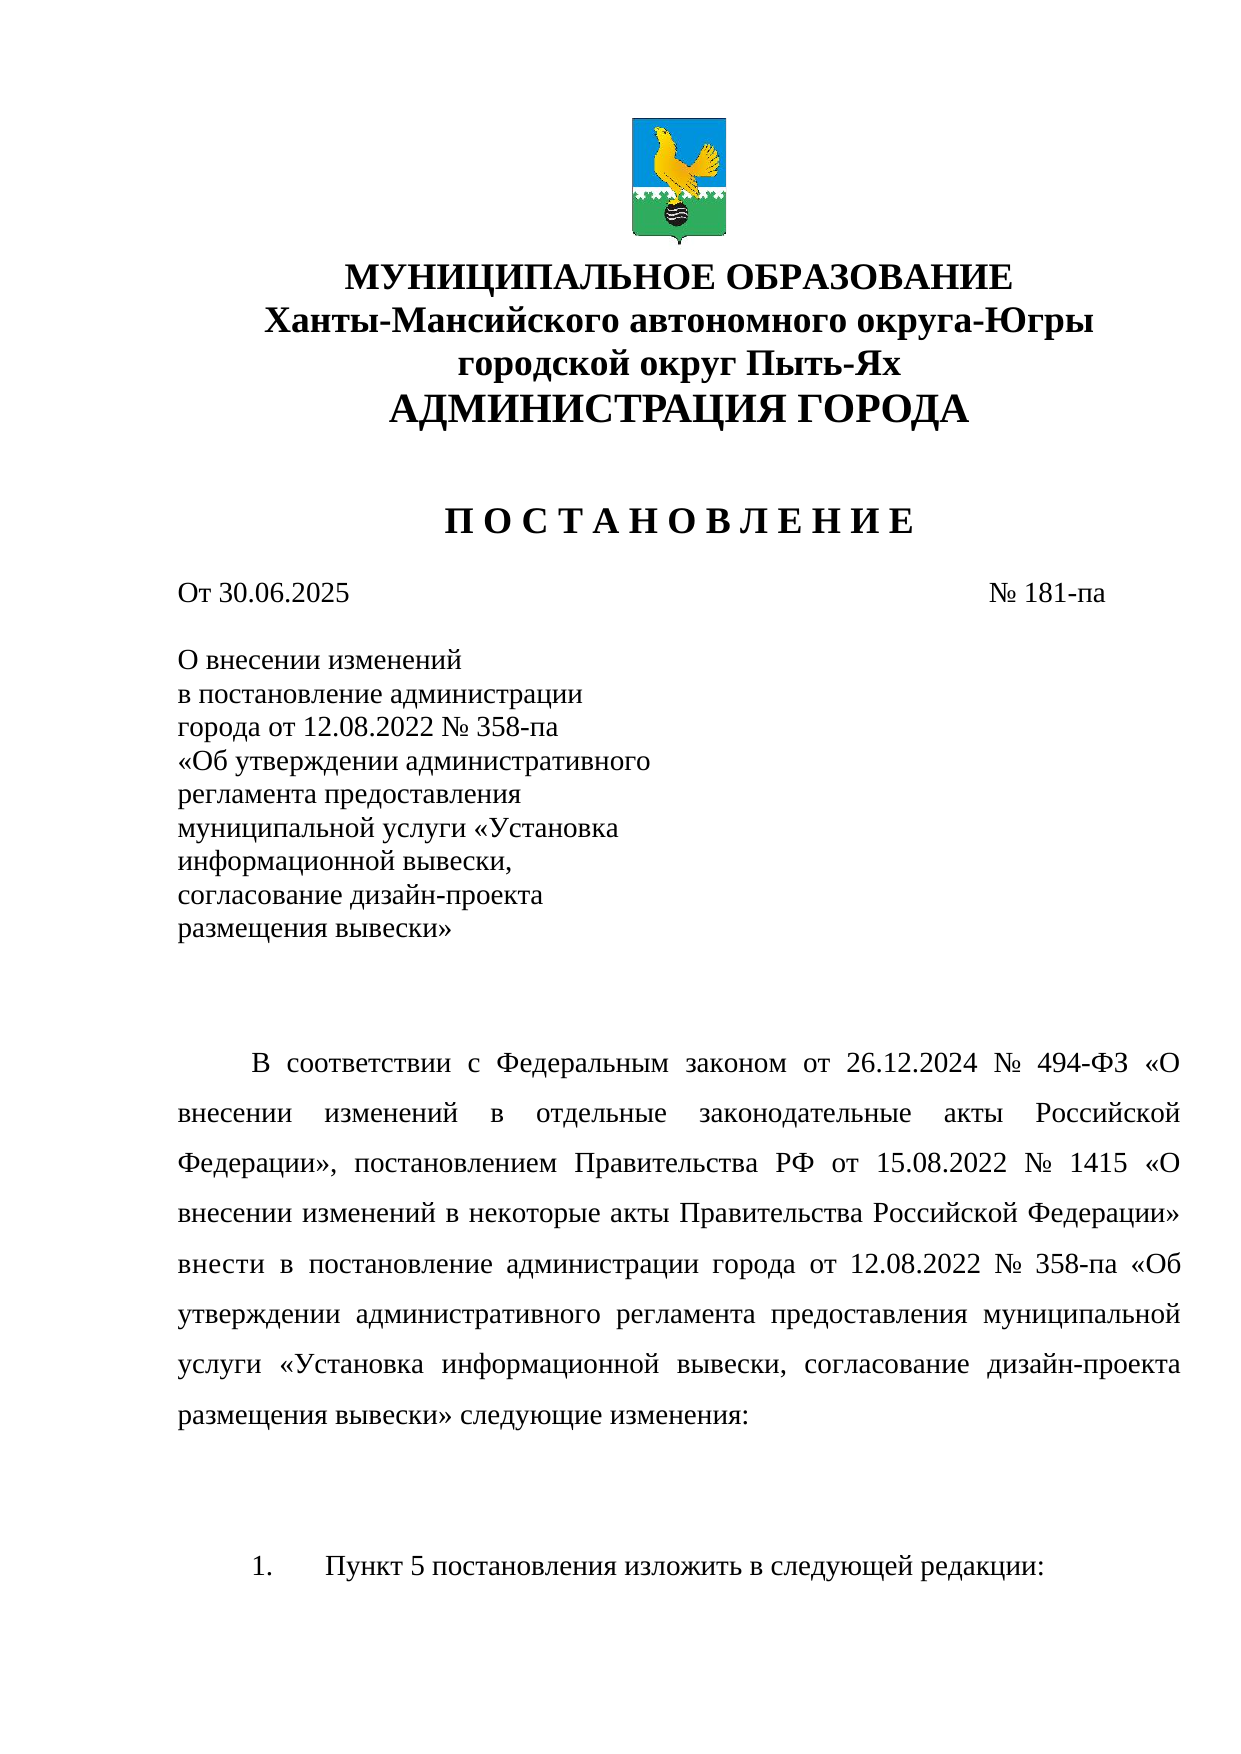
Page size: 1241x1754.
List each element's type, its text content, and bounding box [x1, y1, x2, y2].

text в постановление администрации [177, 676, 1181, 709]
text МУНИЦИПАЛЬНОЕ ОБРАЗОВАНИЕ [177, 254, 1181, 297]
text П О С Т А Н О В Л Е Н И Е [177, 498, 1181, 542]
text «Об утверждении административного [177, 743, 1181, 776]
picture [632, 118, 727, 254]
text регламента предоставления [177, 776, 1181, 810]
text Ханты-Мансийского автономного округа-Югры [177, 297, 1181, 340]
text О внесении изменений [177, 642, 1181, 676]
text АДМИНИСТРАЦИЯ ГОРОДА [177, 383, 1181, 431]
text согласование дизайн-проекта [177, 877, 1181, 911]
text От 30.06.2025 № 181-па [177, 575, 1181, 609]
list Пункт 5 постановления изложить в следующей редакции: [177, 1548, 1181, 1581]
text города от 12.08.2022 № 358-па [177, 709, 1181, 743]
text информационной вывески, [177, 843, 1181, 877]
text городской округ Пыть-Ях [177, 340, 1181, 383]
text размещения вывески» [177, 911, 1181, 944]
text муниципальной услуги «Установка [177, 810, 1181, 843]
text В соответствии с Федеральным законом от 26.12.2024 № 494-ФЗ «О внесении изменений в отдельные законодательные акты Российской Федерации», постановлением Правительства РФ от 15.08.2022 № 1415 «О внесении изменений в некоторые акты Правительства Российской Федерации» внести в постановление администрации города от 12.08.2022 № 358-па «Об утверждении административного регламента предоставления муниципальной услуги «Установка информационной вывески, согласование дизайн-проекта размещения вывески» следующие изменения: [177, 1045, 1181, 1430]
